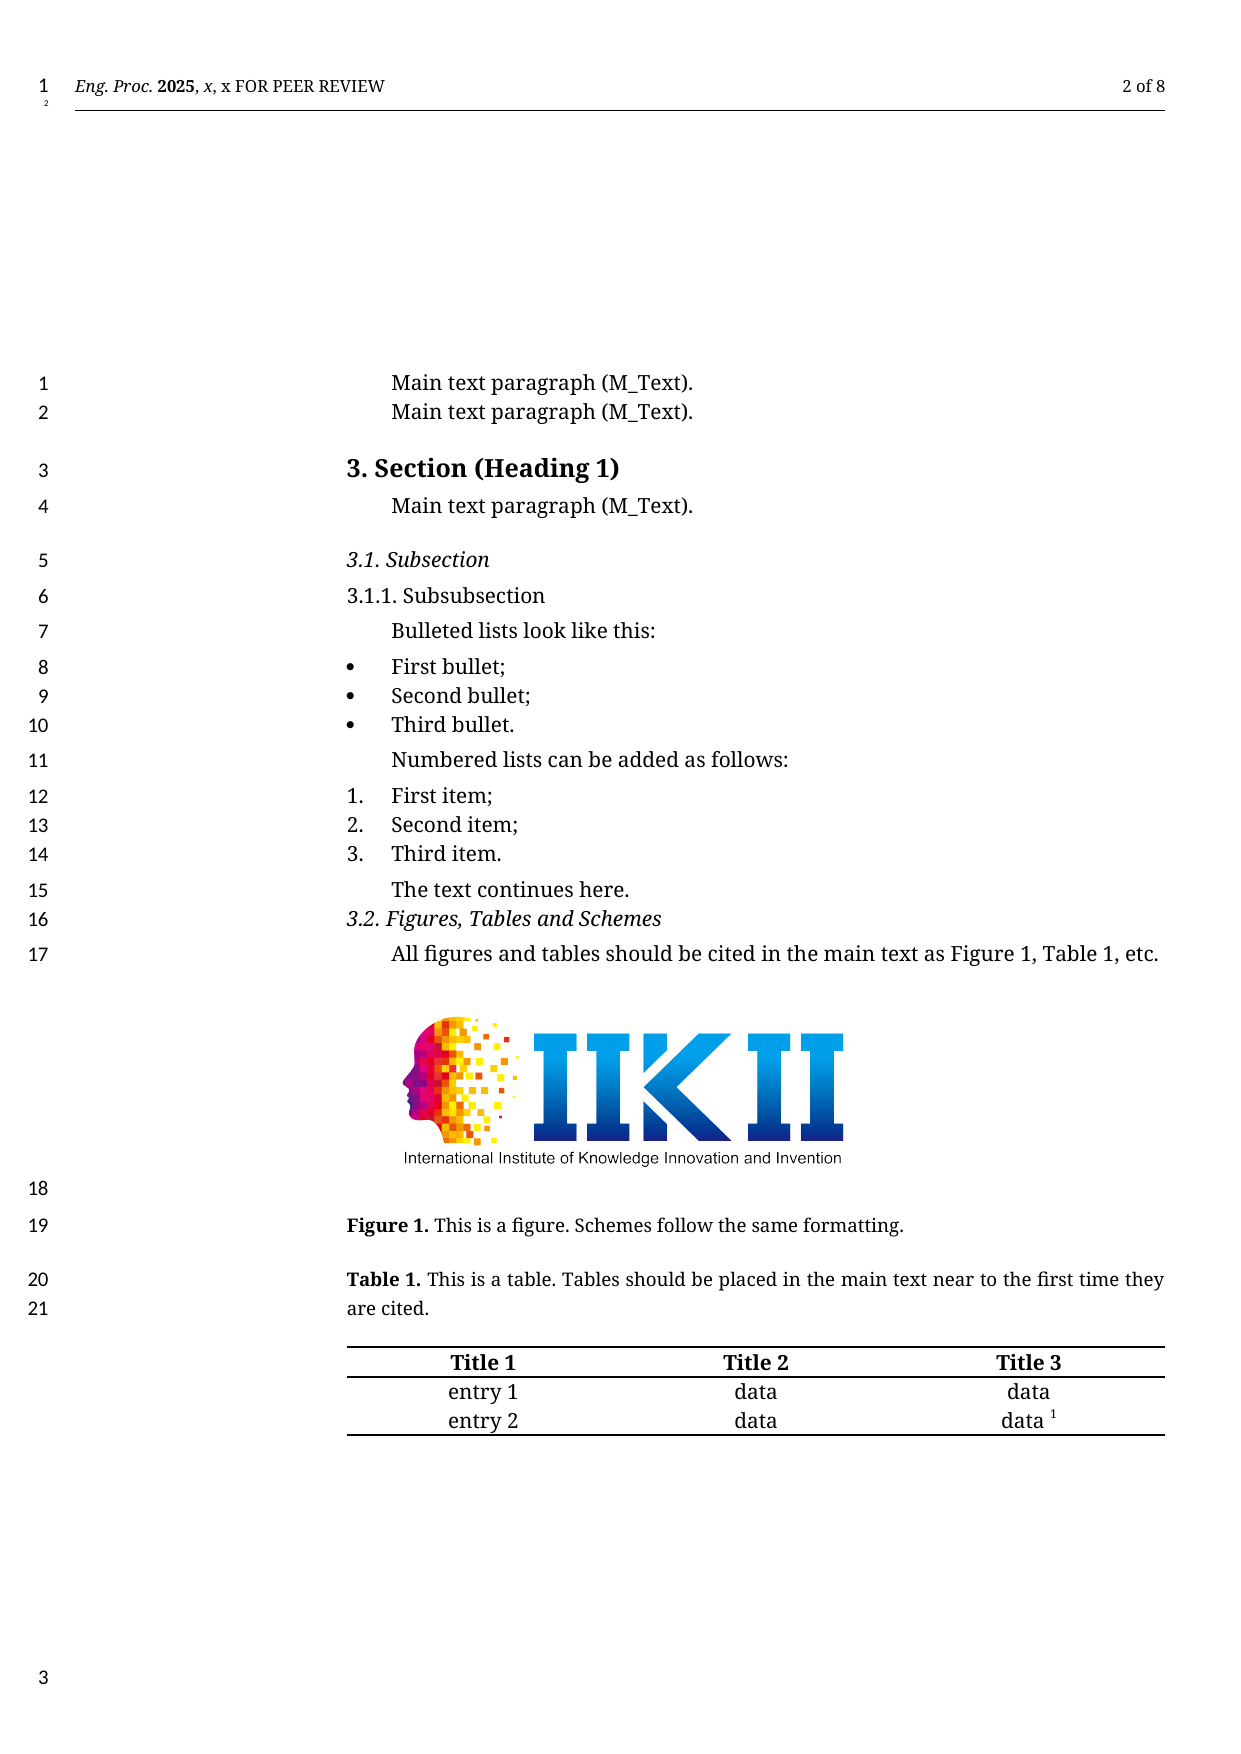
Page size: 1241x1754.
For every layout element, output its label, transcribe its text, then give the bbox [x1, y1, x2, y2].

table_cell data [892, 1378, 1165, 1406]
table_header Title 1 [347, 1348, 619, 1376]
text Main text paragraph (M_Text). [347, 396, 1165, 425]
table_header Title 3 [892, 1348, 1165, 1376]
text The text continues here. [347, 874, 1165, 903]
subtitle 3.2. Figures, Tables and Schemes [347, 903, 1165, 932]
text Second item; [347, 809, 1165, 838]
text Main text paragraph (M_Text). [347, 367, 1165, 396]
picture [346, 992, 855, 1196]
subtitle 3.1.1. Subsubsection [347, 580, 1165, 609]
table_cell entry 1 [347, 1378, 619, 1406]
text Third bullet. [347, 709, 1165, 738]
table_header Title 2 [620, 1348, 892, 1376]
text Figure 1. This is a figure. Schemes follow the same formatting. [347, 1208, 1165, 1237]
text Table 1. This is a table. Tables should be placed in the main text near to the first time they are cited. [347, 1262, 1165, 1321]
text All figures and tables should be cited in the main text as Figure 1, Table 1, etc. [347, 938, 1165, 968]
list Numbered lists can be added as follows: [347, 745, 1165, 774]
text Main text paragraph (M_Text). [347, 491, 1165, 520]
text Third item. [347, 838, 1165, 868]
table_cell data [620, 1406, 892, 1434]
text First item; [347, 780, 1165, 809]
subtitle 3. Section (Heading 1) [347, 450, 1165, 484]
table_cell data 1 [892, 1406, 1165, 1434]
subtitle 3.1. Subsection [347, 545, 1165, 574]
text First bullet; [347, 651, 1165, 680]
list Bulleted lists look like this: [347, 616, 1165, 645]
table_cell data [620, 1378, 892, 1406]
text Second bullet; [347, 680, 1165, 709]
table_cell entry 2 [347, 1406, 619, 1434]
